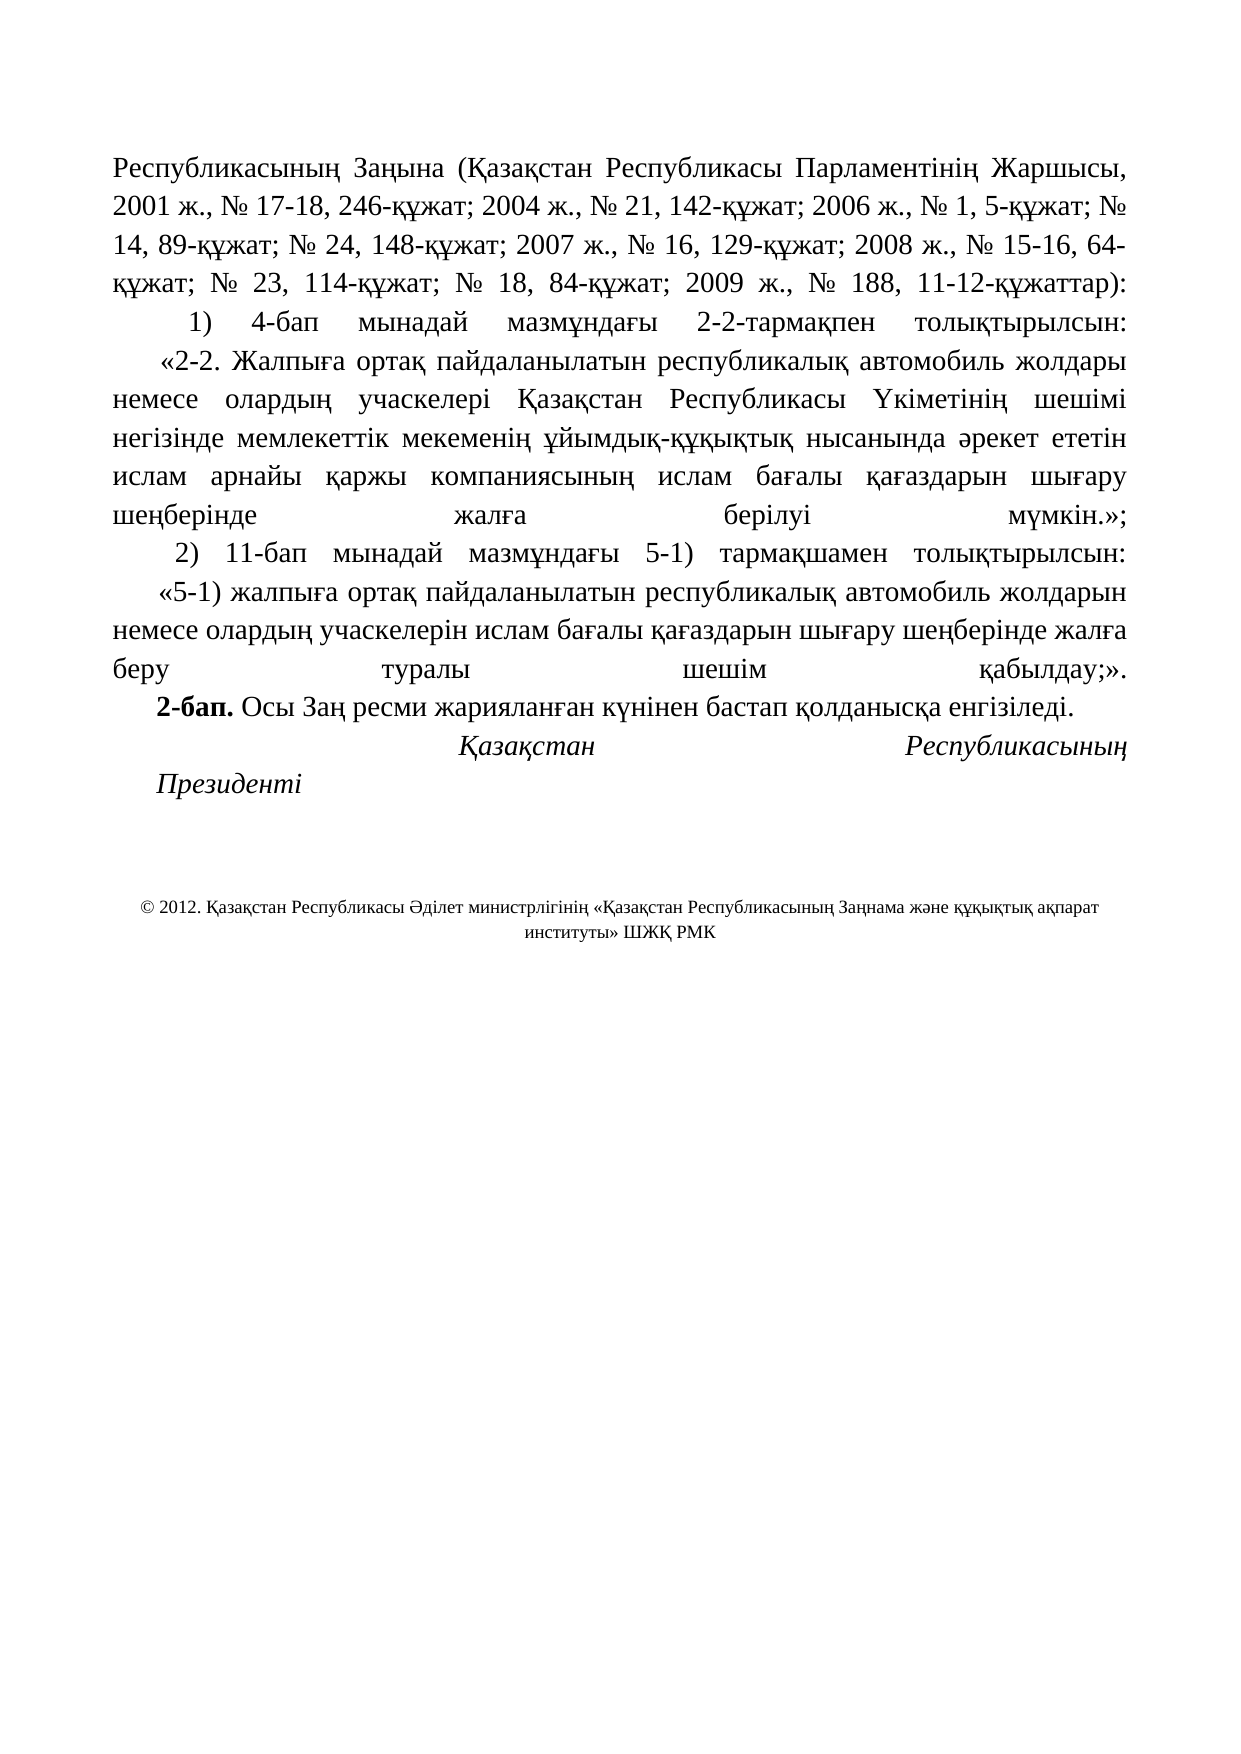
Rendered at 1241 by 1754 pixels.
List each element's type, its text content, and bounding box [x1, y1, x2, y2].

text © 2012. Қазақстан Республикасы Әділет министрлігінің «Қазақстан Республикасының Заңнама және құқықтық ақпарат институты» ШЖҚ РМК [112, 896, 1128, 942]
text Қазақстан Республикасының Президенті [112, 728, 1128, 800]
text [112, 150, 1128, 723]
